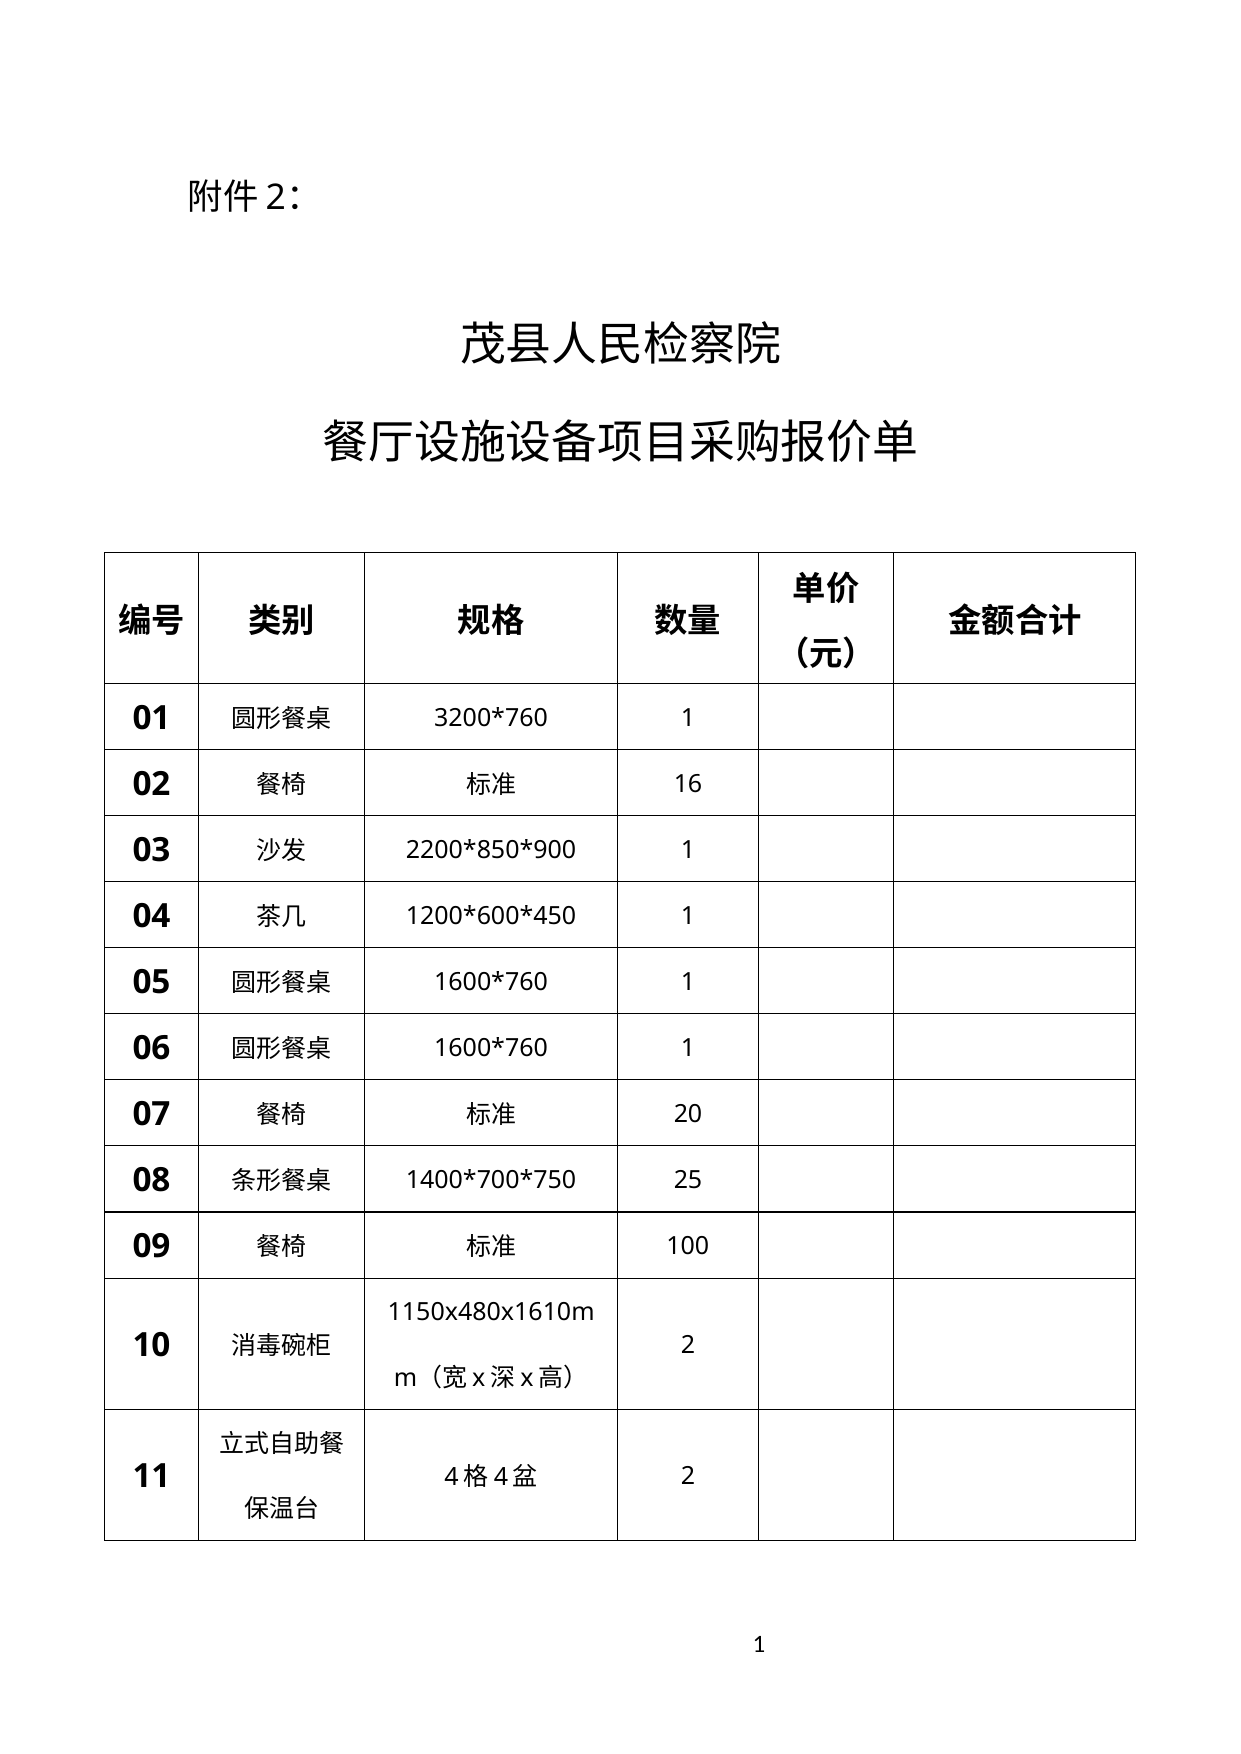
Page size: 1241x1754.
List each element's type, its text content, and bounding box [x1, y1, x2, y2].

table_cell 圆形餐桌 [199, 684, 364, 749]
table_cell 05 [105, 948, 198, 1013]
table_header 金额合计 [894, 553, 1135, 683]
table_cell [894, 1014, 1135, 1079]
table_cell 沙发 [199, 816, 364, 881]
table_cell 11 [105, 1410, 198, 1539]
table_cell 16 [618, 750, 758, 815]
table_header 单价 （元） [759, 553, 893, 683]
table_cell 2 [618, 1410, 758, 1539]
table_cell 标准 [365, 1080, 617, 1145]
table_cell 10 [105, 1279, 198, 1408]
table_cell 02 [105, 750, 198, 815]
table_cell 01 [105, 684, 198, 749]
table_cell [894, 750, 1135, 815]
table_cell 餐椅 [199, 1080, 364, 1145]
text 附件2： [187, 162, 1053, 227]
table_cell 立式自助餐保温台 [199, 1410, 364, 1539]
table_cell 06 [105, 1014, 198, 1079]
table_cell [759, 1279, 893, 1408]
table_cell 1 [618, 1014, 758, 1079]
table_cell 条形餐桌 [199, 1146, 364, 1211]
table_cell [759, 1410, 893, 1539]
table_cell 1600*760 [365, 948, 617, 1013]
table_cell 1 [618, 816, 758, 881]
table_cell 2 [618, 1279, 758, 1408]
table_cell [759, 816, 893, 881]
table_cell 3200*760 [365, 684, 617, 749]
text 茂县人民检察院 [187, 292, 1053, 389]
table_cell 1400*700*750 [365, 1146, 617, 1211]
table_cell [894, 948, 1135, 1013]
table_header 编号 [105, 553, 198, 683]
table_cell 4格4盆 [365, 1410, 617, 1539]
table_cell [759, 750, 893, 815]
table_cell 1150x480x1610mm（宽x深x高） [365, 1279, 617, 1408]
table_cell 1 [618, 948, 758, 1013]
table_cell 圆形餐桌 [199, 948, 364, 1013]
table_cell [759, 1014, 893, 1079]
table_cell 餐椅 [199, 1213, 364, 1277]
table_cell [894, 1213, 1135, 1277]
table_cell [759, 1146, 893, 1211]
table_cell 100 [618, 1213, 758, 1277]
table_cell [894, 1146, 1135, 1211]
table_cell 1600*760 [365, 1014, 617, 1079]
table_cell [894, 684, 1135, 749]
table_cell 1 [618, 684, 758, 749]
table_cell [894, 816, 1135, 881]
table_cell [759, 948, 893, 1013]
table_cell 茶几 [199, 882, 364, 947]
table_cell 25 [618, 1146, 758, 1211]
table_cell 08 [105, 1146, 198, 1211]
table_cell [894, 1410, 1135, 1539]
table_cell [759, 882, 893, 947]
table_cell 标准 [365, 1213, 617, 1277]
table_cell 圆形餐桌 [199, 1014, 364, 1079]
table_cell 07 [105, 1080, 198, 1145]
table_cell [759, 684, 893, 749]
table_cell 04 [105, 882, 198, 947]
text 餐厅设施设备项目采购报价单 [187, 389, 1053, 487]
table_cell 1200*600*450 [365, 882, 617, 947]
table_cell [894, 1279, 1135, 1408]
table_header 类别 [199, 553, 364, 683]
table_cell 标准 [365, 750, 617, 815]
table_header 规格 [365, 553, 617, 683]
table_cell 2200*850*900 [365, 816, 617, 881]
table_header 数量 [618, 553, 758, 683]
table_cell [894, 882, 1135, 947]
table_cell [759, 1080, 893, 1145]
table_cell [759, 1213, 893, 1277]
table_cell 03 [105, 816, 198, 881]
table_cell 1 [618, 882, 758, 947]
table_cell 20 [618, 1080, 758, 1145]
table_cell 餐椅 [199, 750, 364, 815]
table_cell 消毒碗柜 [199, 1279, 364, 1408]
table_cell 09 [105, 1213, 198, 1277]
table_cell [894, 1080, 1135, 1145]
